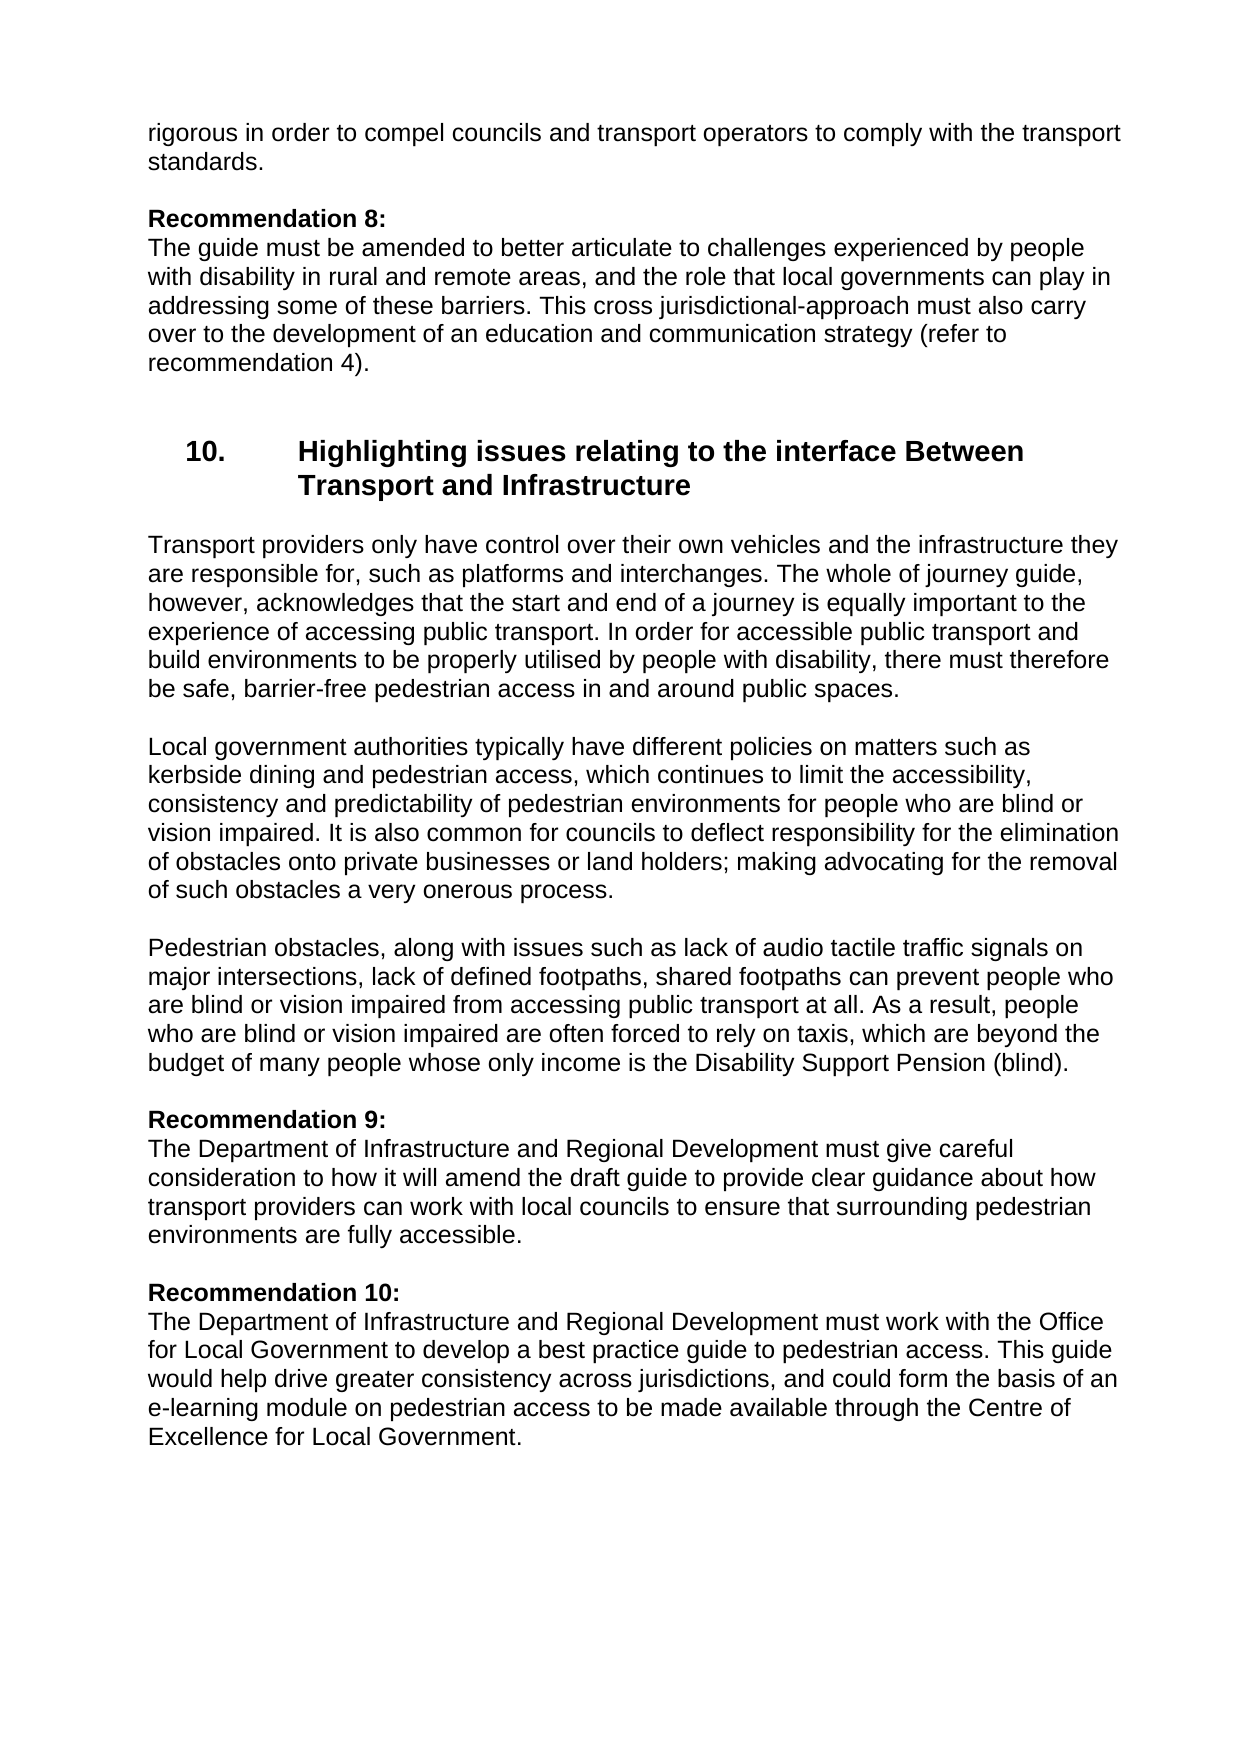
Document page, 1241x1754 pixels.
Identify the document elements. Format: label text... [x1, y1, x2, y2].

text The guide must be amended to better articulate to challenges experienced by people with disability in rural and remote areas, and the role that local governments can play in addressing some of these barriers. This cross jurisdictional-approach must also carry over to the development of an education and communication strategy (refer to recommendation 4). [148, 233, 1122, 377]
text The Department of Infrastructure and Regional Development must work with the Office for Local Government to develop a best practice guide to pedestrian access. This guide would help drive greater consistency across jurisdictions, and could form the basis of an e-learning module on pedestrian access to be made available through the Centre of Excellence for Local Government. [148, 1306, 1122, 1450]
subtitle Highlighting issues relating to the interface Between [185, 434, 1122, 468]
text Recommendation 8: [148, 204, 1122, 233]
text Recommendation 9: [148, 1105, 1122, 1134]
text Local government authorities typically have different policies on matters such as kerbside dining and pedestrian access, which continues to limit the accessibility, consistency and predictability of pedestrian environments for people who are blind or vision impaired. It is also common for councils to deflect responsibility for the elimination of obstacles onto private businesses or land holders; making advocating for the removal of such obstacles a very onerous process. [148, 731, 1122, 904]
text The Department of Infrastructure and Regional Development must give careful consideration to how it will amend the draft guide to provide clear guidance about how transport providers can work with local councils to ensure that surrounding pedestrian environments are fully accessible. [148, 1134, 1122, 1249]
text Transport providers only have control over their own vehicles and the infrastructure they are responsible for, such as platforms and interchanges. The whole of journey guide, however, acknowledges that the start and end of a journey is equally important to the experience of accessing public transport. In order for accessible public transport and build environments to be properly utilised by people with disability, there must therefore be safe, barrier-free pedestrian access in and around public spaces. [148, 530, 1122, 703]
subtitle Transport and Infrastructure [223, 468, 1122, 501]
text Recommendation 10: [148, 1278, 1122, 1306]
text Pedestrian obstacles, along with issues such as lack of audio tactile traffic signals on major intersections, lack of defined footpaths, shared footpaths can prevent people who are blind or vision impaired from accessing public transport at all. As a result, people who are blind or vision impaired are often forced to rely on taxis, which are beyond the budget of many people whose only income is the Disability Support Pension (blind). [148, 933, 1122, 1076]
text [148, 118, 1122, 176]
